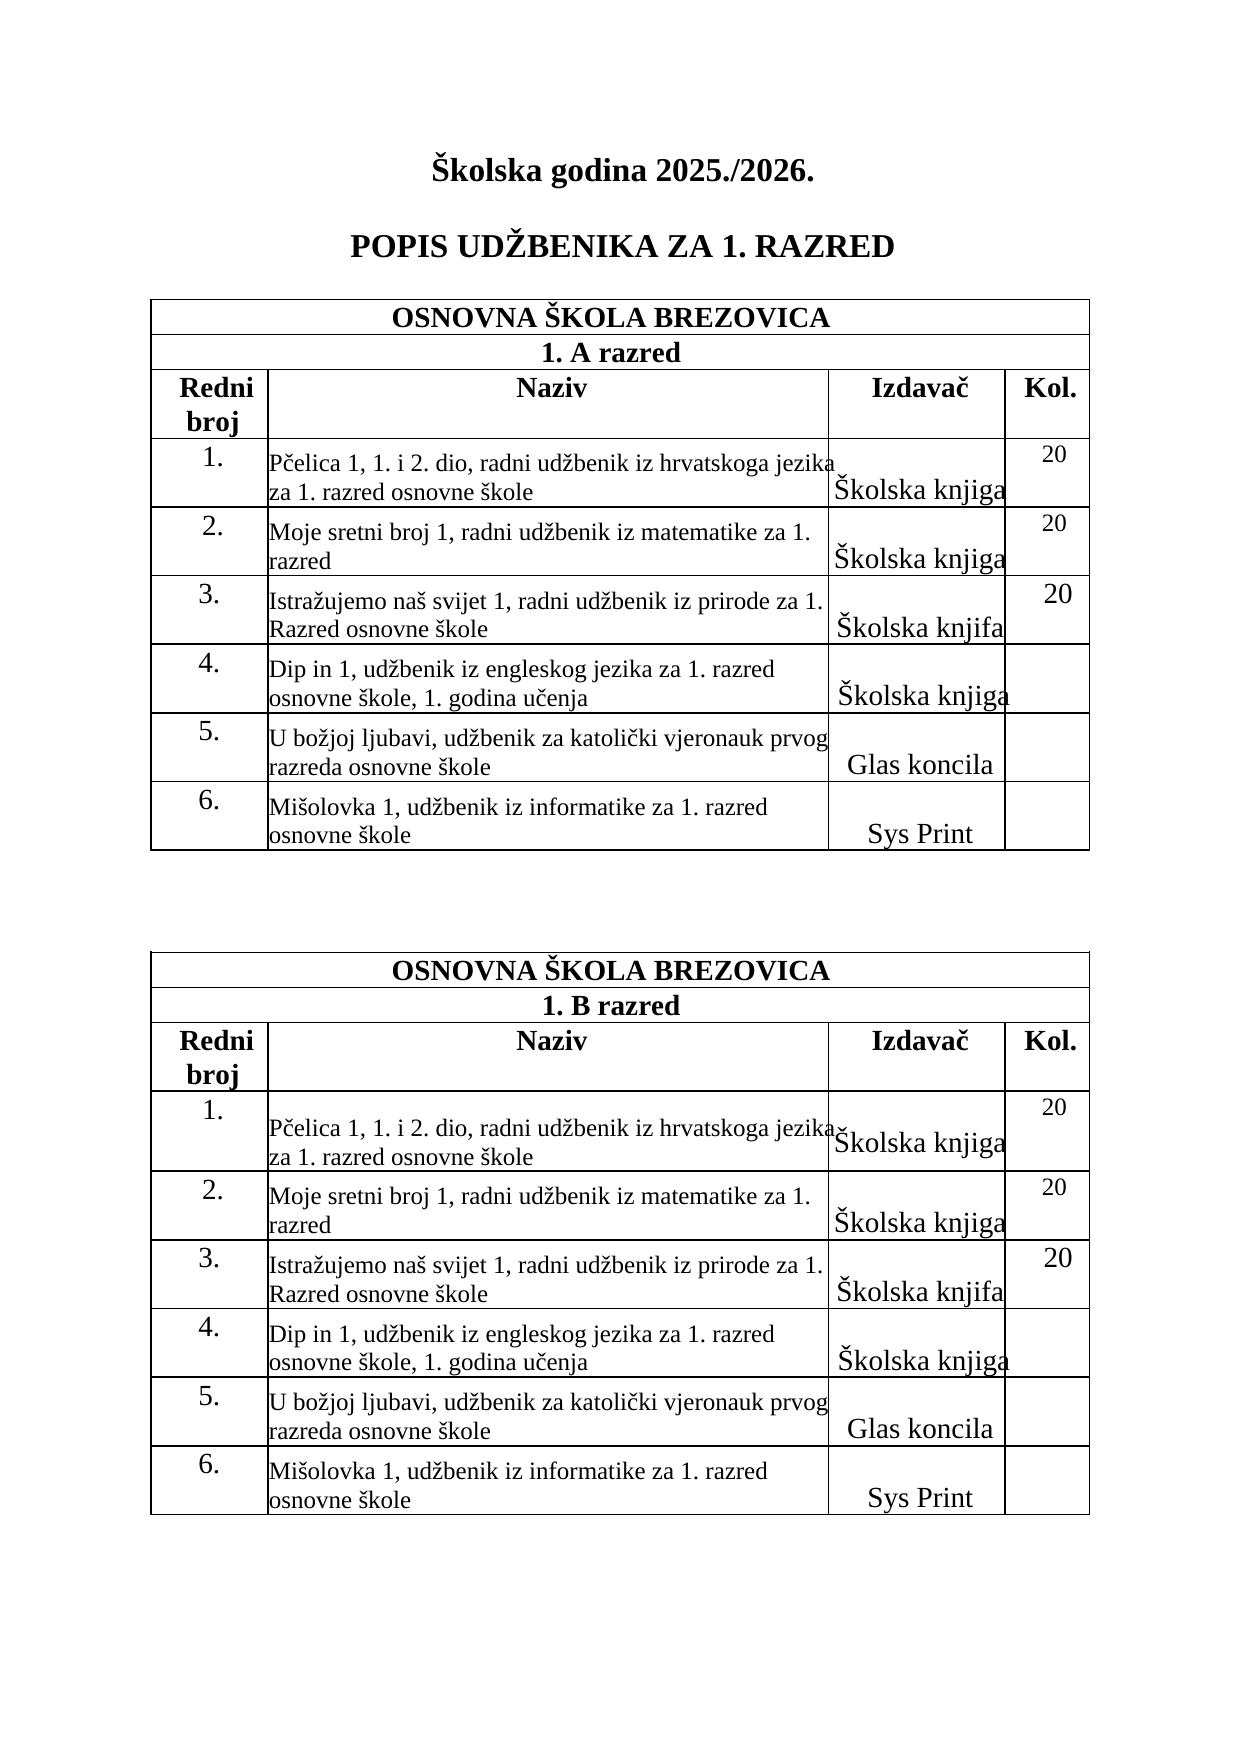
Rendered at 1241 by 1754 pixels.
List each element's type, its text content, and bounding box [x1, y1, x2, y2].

table_cell [1006, 1447, 1089, 1513]
table_cell 2. [152, 508, 267, 575]
table_cell 20 [1006, 1092, 1089, 1170]
table_cell Glas koncila [829, 714, 1004, 781]
table_cell 6. [152, 782, 267, 849]
table_cell Naziv [269, 1023, 828, 1090]
table_cell [1006, 782, 1089, 849]
table_cell Pčelica 1, 1. i 2. dio, radni udžbenik iz hrvatskoga jezika za 1. razred osnovne škole [269, 1092, 828, 1170]
table_cell Školska knjifa [829, 576, 1004, 643]
table_cell 4. [152, 1309, 267, 1376]
table_cell 1. [152, 1092, 267, 1170]
table_cell 20 [1006, 576, 1089, 643]
table_cell Redni broj [152, 1023, 267, 1090]
table_cell Moje sretni broj 1, radni udžbenik iz matematike za 1. razred [269, 508, 828, 575]
table_cell 20 [1006, 508, 1089, 575]
table_cell Školska knjiga [829, 508, 1004, 575]
table_cell 20 [1006, 439, 1089, 506]
table_cell U božjoj ljubavi, udžbenik za katolički vjeronauk prvog razreda osnovne škole [269, 714, 828, 781]
table_cell Istražujemo naš svijet 1, radni udžbenik iz prirode za 1. Razred osnovne škole [269, 576, 828, 643]
table_cell 6. [152, 1447, 267, 1513]
table_header OSNOVNA ŠKOLA BREZOVICA [152, 300, 1089, 334]
table_cell Dip in 1, udžbenik iz engleskog jezika za 1. razred osnovne škole, 1. godina učenja [269, 645, 828, 712]
table_cell Pčelica 1, 1. i 2. dio, radni udžbenik iz hrvatskoga jezika za 1. razred osnovne škole [269, 439, 828, 506]
table_header OSNOVNA ŠKOLA BREZOVICA [152, 953, 1089, 987]
table_cell Glas koncila [829, 1378, 1004, 1445]
table_cell 20 [1006, 1172, 1089, 1239]
table_cell Školska knjifa [829, 1241, 1004, 1308]
table_cell 1. [152, 439, 267, 506]
table_cell Sys Print [829, 782, 1004, 849]
table_cell Školska knjiga [829, 1092, 1004, 1170]
table_cell Školska knjiga [829, 1172, 1004, 1239]
table_cell 3. [152, 576, 267, 643]
table_cell Školska knjiga [829, 439, 1004, 506]
table_cell 3. [152, 1241, 267, 1308]
table_cell Mišolovka 1, udžbenik iz informatike za 1. razred osnovne škole [269, 1447, 828, 1513]
table_cell [1006, 714, 1089, 781]
table_cell Izdavač [829, 1023, 1004, 1090]
table_cell 2. [152, 1172, 267, 1239]
table_cell Školska knjiga [829, 1309, 1004, 1376]
table_cell Istražujemo naš svijet 1, radni udžbenik iz prirode za 1. Razred osnovne škole [269, 1241, 828, 1308]
table_cell [1006, 1309, 1089, 1376]
table_cell Redni broj [152, 370, 267, 437]
table_cell Dip in 1, udžbenik iz engleskog jezika za 1. razred osnovne škole, 1. godina učenja [269, 1309, 828, 1376]
table_cell 5. [152, 714, 267, 781]
text Školska godina 2025./2026. [150, 150, 1104, 188]
table_cell 20 [1006, 1241, 1089, 1308]
table_cell Kol. [1006, 1023, 1089, 1090]
table_cell Moje sretni broj 1, radni udžbenik iz matematike za 1. razred [269, 1172, 828, 1239]
table_cell 4. [152, 645, 267, 712]
table_cell Sys Print [829, 1447, 1004, 1513]
table_cell 1. A razred [152, 335, 1089, 369]
table_cell [1006, 1378, 1089, 1445]
table_cell Izdavač [829, 370, 1004, 437]
table_cell Školska knjiga [829, 645, 1004, 712]
table_cell Naziv [269, 370, 828, 437]
table_cell 5. [152, 1378, 267, 1445]
table_cell [1006, 645, 1089, 712]
table_cell U božjoj ljubavi, udžbenik za katolički vjeronauk prvog razreda osnovne škole [269, 1378, 828, 1445]
table_cell Kol. [1006, 370, 1089, 437]
table_cell Mišolovka 1, udžbenik iz informatike za 1. razred osnovne škole [269, 782, 828, 849]
table_cell 1. B razred [152, 988, 1089, 1022]
text POPIS UDŽBENIKA ZA 1. RAZRED [150, 227, 1104, 265]
